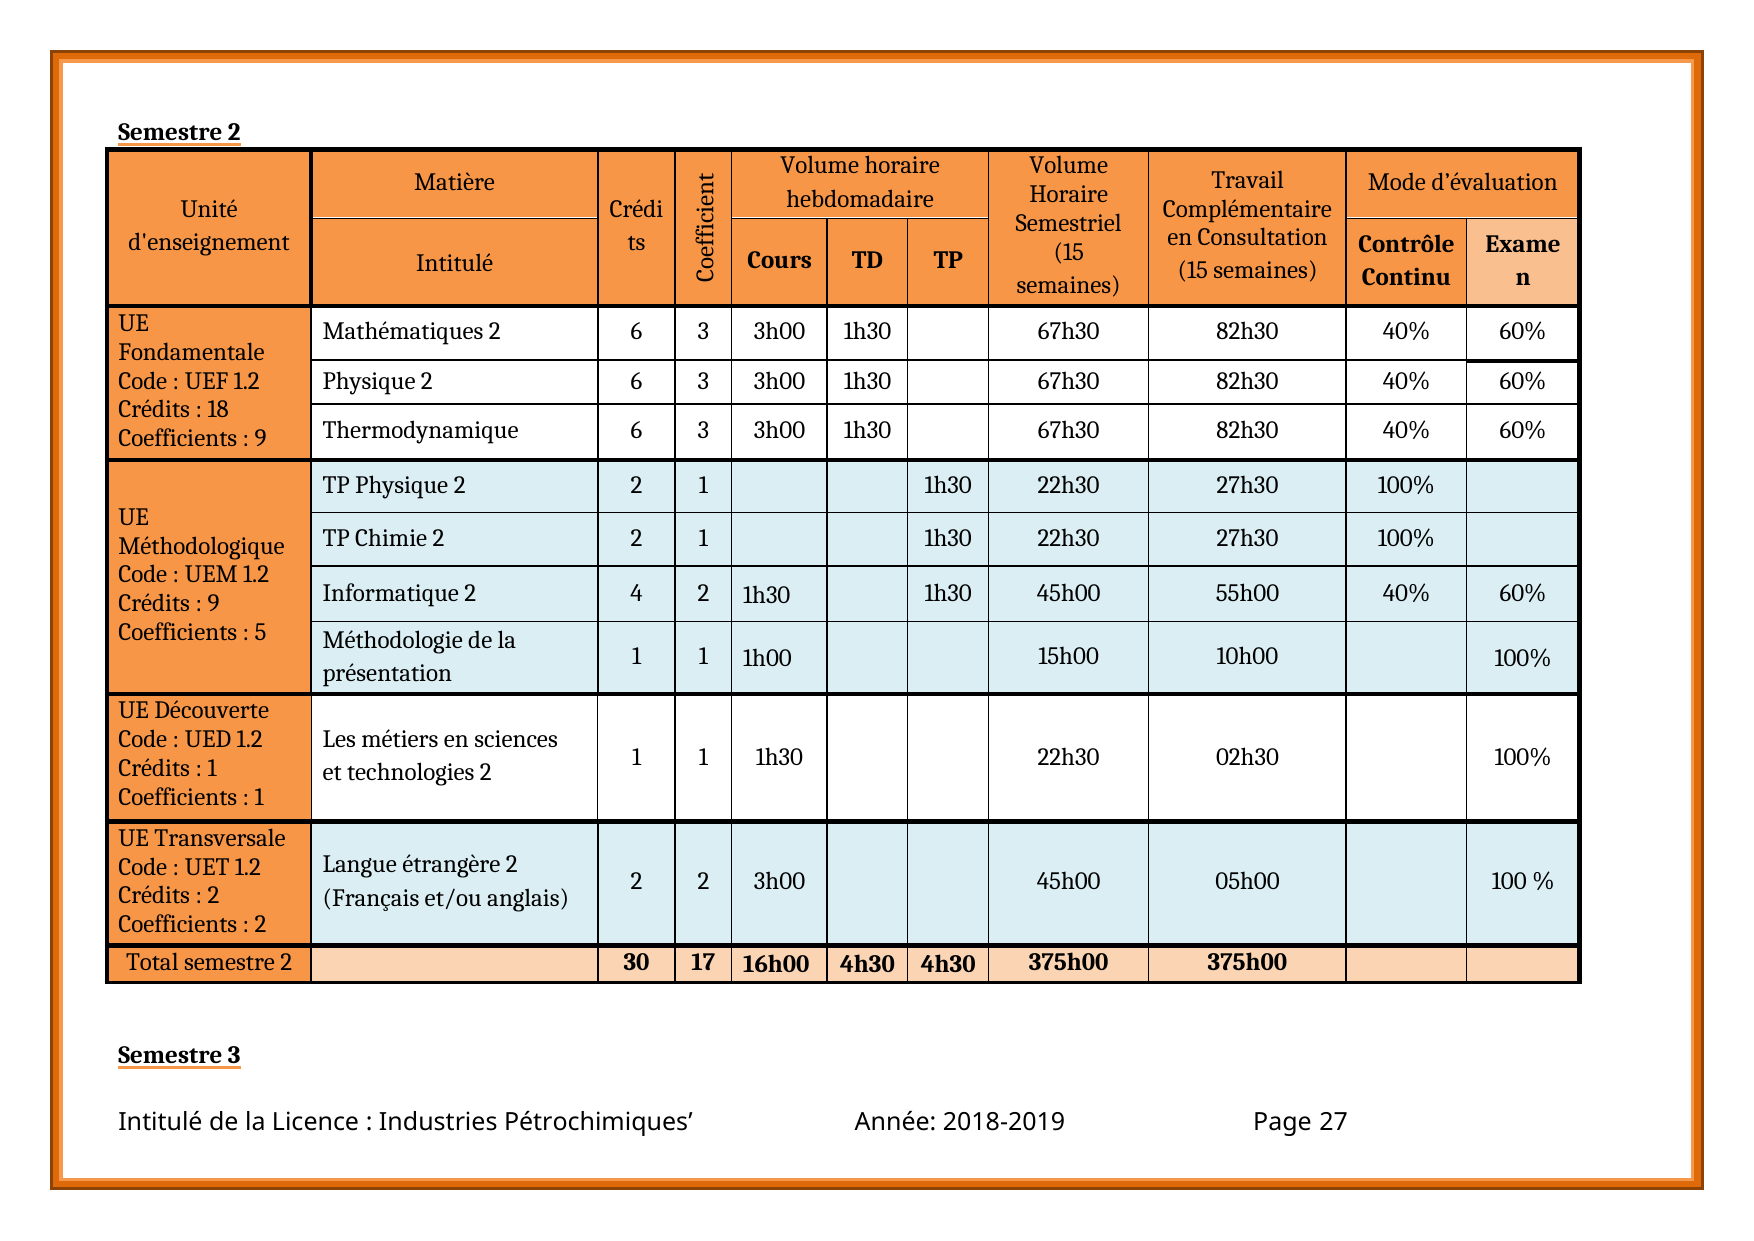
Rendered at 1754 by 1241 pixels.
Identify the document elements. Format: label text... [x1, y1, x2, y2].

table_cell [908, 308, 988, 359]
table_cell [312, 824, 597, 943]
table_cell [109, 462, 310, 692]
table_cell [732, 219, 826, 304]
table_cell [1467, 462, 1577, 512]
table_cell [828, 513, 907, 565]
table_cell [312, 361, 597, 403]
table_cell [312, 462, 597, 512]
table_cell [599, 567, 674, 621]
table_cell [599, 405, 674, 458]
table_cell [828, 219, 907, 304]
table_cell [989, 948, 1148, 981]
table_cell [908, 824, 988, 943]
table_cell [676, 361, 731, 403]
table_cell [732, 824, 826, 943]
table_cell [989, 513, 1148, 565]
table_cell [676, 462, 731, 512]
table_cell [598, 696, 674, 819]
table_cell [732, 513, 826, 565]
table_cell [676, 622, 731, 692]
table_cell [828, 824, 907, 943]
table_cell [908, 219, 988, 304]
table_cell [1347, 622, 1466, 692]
text Semestre 2 [118, 118, 1636, 147]
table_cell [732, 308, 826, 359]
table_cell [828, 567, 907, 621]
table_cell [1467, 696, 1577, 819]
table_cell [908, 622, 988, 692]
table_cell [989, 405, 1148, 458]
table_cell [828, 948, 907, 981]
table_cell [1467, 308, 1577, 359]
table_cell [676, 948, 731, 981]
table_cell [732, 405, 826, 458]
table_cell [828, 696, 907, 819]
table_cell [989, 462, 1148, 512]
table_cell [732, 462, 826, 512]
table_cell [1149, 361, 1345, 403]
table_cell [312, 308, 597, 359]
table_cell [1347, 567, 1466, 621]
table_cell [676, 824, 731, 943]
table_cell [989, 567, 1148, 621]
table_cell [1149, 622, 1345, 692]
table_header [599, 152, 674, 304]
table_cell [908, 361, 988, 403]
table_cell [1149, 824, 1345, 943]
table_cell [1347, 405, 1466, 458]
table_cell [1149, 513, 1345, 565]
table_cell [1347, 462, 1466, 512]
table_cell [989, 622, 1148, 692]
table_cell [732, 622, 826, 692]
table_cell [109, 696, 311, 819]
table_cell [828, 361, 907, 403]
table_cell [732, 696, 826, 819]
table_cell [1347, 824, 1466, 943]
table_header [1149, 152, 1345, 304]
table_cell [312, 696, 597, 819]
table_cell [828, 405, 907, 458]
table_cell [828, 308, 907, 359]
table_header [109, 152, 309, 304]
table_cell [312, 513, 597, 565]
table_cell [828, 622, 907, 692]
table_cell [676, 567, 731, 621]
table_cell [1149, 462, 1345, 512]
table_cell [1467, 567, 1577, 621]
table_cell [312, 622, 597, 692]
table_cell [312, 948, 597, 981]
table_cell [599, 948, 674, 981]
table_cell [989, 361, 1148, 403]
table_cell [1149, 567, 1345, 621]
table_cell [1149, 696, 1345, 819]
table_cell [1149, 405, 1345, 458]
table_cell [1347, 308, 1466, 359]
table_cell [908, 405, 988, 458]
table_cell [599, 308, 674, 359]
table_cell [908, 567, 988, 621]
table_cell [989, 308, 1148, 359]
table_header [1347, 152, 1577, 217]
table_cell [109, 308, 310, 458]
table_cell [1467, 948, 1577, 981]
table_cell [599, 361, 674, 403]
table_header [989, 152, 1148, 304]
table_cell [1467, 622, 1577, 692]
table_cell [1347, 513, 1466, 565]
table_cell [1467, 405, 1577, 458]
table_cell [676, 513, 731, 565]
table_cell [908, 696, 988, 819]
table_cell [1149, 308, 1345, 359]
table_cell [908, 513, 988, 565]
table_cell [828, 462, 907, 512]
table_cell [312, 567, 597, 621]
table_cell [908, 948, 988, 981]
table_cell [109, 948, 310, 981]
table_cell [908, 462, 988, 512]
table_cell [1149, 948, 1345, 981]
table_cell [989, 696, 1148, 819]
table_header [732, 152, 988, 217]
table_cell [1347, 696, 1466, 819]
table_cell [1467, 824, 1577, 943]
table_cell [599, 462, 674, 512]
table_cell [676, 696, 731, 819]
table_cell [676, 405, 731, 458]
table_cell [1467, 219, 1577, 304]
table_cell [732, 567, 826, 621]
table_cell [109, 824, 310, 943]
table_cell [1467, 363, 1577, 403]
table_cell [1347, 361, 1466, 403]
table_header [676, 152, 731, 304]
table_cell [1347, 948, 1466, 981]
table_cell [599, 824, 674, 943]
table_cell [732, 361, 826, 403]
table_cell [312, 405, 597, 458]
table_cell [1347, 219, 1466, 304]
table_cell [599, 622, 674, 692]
text Semestre 3 [118, 1041, 1636, 1070]
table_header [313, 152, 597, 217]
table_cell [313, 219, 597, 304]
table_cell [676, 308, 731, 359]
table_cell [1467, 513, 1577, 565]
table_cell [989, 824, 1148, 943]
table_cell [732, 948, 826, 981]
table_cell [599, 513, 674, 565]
